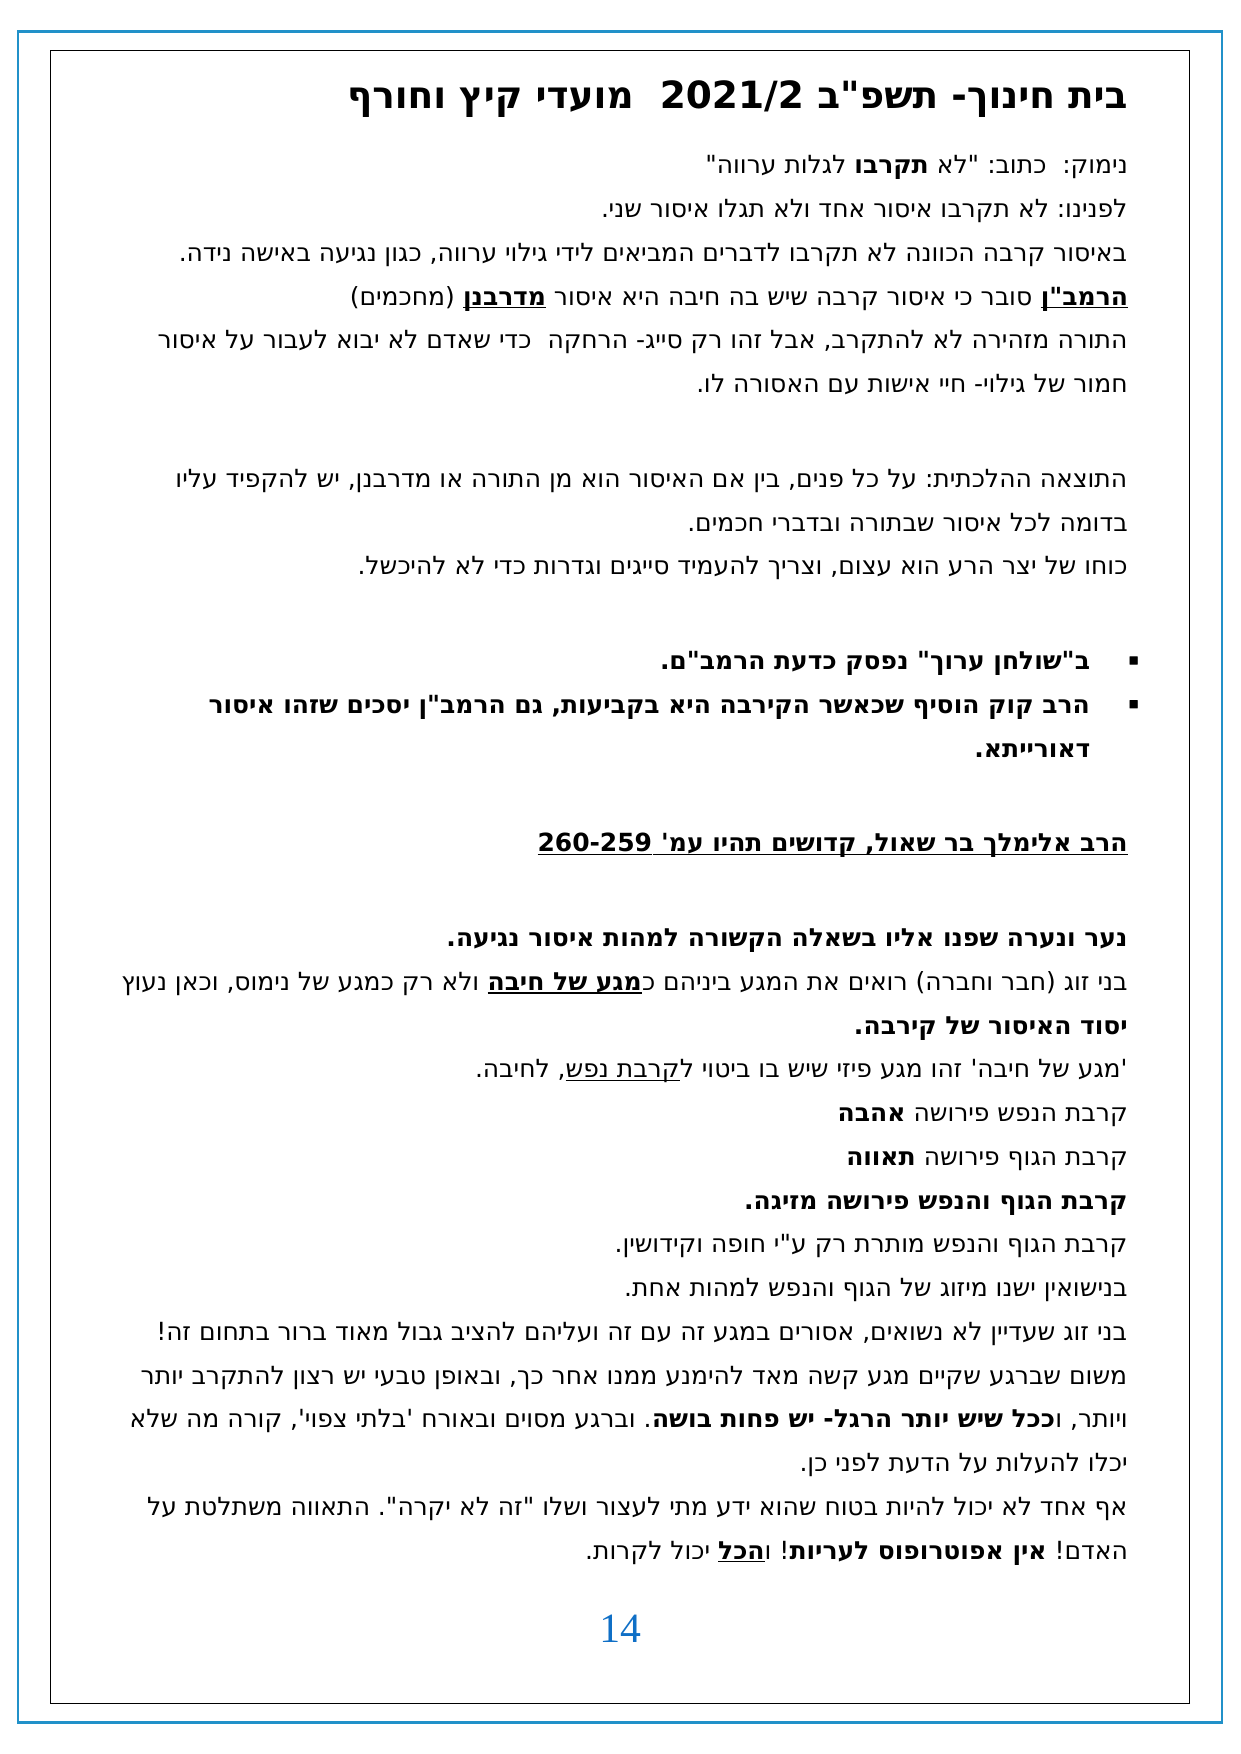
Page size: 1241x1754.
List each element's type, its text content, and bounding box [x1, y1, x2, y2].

text כוחו של יצר הרע הוא עצום, וצריך להעמיד סייגים וגדרות כדי לא להיכשל. [112, 551, 1128, 581]
text לפנינו: לא תקרבו איסור אחד ולא תגלו איסור שני. [112, 194, 1128, 223]
text 'מגע של חיבה' זהו מגע פיזי שיש בו ביטוי לקרבת נפש, לחיבה. [112, 1054, 1128, 1084]
text אף אחד לא יכול להיות בטוח שהוא ידע מתי לעצור ושלו "זה לא יקרה". התאווה משתלטת על האדם! אין אפוטרופוס לעריות! והכל יכול לקרות. [112, 1492, 1128, 1565]
text קרבת הגוף פירושה תאווה [112, 1142, 1128, 1171]
text התורה מזהירה לא להתקרב, אבל זהו רק סייג- הרחקה כדי שאדם לא יבוא לעבור על איסור חמור של גילוי- חיי אישות עם האסורה לו. [112, 325, 1128, 398]
list ב"שולחן ערוך" נפסק כדעת הרמב"ם. [112, 646, 1128, 675]
text קרבת הגוף והנפש מותרת רק ע"י חופה וקידושין. [112, 1229, 1128, 1259]
list הרב קוק הוסיף שכאשר הקירבה היא בקביעות, גם הרמב"ן יסכים שזהו איסור דאורייתא. [112, 690, 1128, 763]
text התוצאה ההלכתית: על כל פנים, בין אם האיסור הוא מן התורה או מדרבנן, יש להקפיד עליו בדומה לכל איסור שבתורה ובדברי חכמים. [112, 464, 1128, 537]
text קרבת הנפש פירושה אהבה [112, 1098, 1128, 1127]
text הרב אלימלך בר שאול, קדושים תהיו עמ' 260-259 [112, 828, 1128, 858]
text בני זוג שעדיין לא נשואים, אסורים במגע זה עם זה ועליהם להציב גבול מאוד ברור בתחום זה! משום שברגע שקיים מגע קשה מאד להימנע ממנו אחר כך, ובאופן טבעי יש רצון להתקרב יותר ויותר, וככל שיש יותר הרגל- יש פחות בושה. וברגע מסוים ובאורח 'בלתי צפוי', קורה מה שלא יכלו להעלות על הדעת לפני כן. [112, 1317, 1128, 1477]
text קרבת הגוף והנפש פירושה מזיגה. [112, 1186, 1128, 1215]
text באיסור קרבה הכוונה לא תקרבו לדברים המביאים לידי גילוי ערווה, כגון נגיעה באישה נידה. [112, 238, 1128, 267]
text נימוק: כתוב: "לא תקרבו לגלות ערווה" [112, 150, 1128, 179]
text הרמב"ן סובר כי איסור קרבה שיש בה חיבה היא איסור מדרבנן (מחכמים) [112, 282, 1128, 311]
text בנישואין ישנו מיזוג של הגוף והנפש למהות אחת. [112, 1273, 1128, 1302]
text נער ונערה שפנו אליו בשאלה הקשורה למהות איסור נגיעה. [112, 923, 1128, 952]
text בני זוג (חבר וחברה) רואים את המגע ביניהם כמגע של חיבה ולא רק כמגע של נימוס, וכאן נעוץ יסוד האיסור של קירבה. [112, 967, 1128, 1040]
